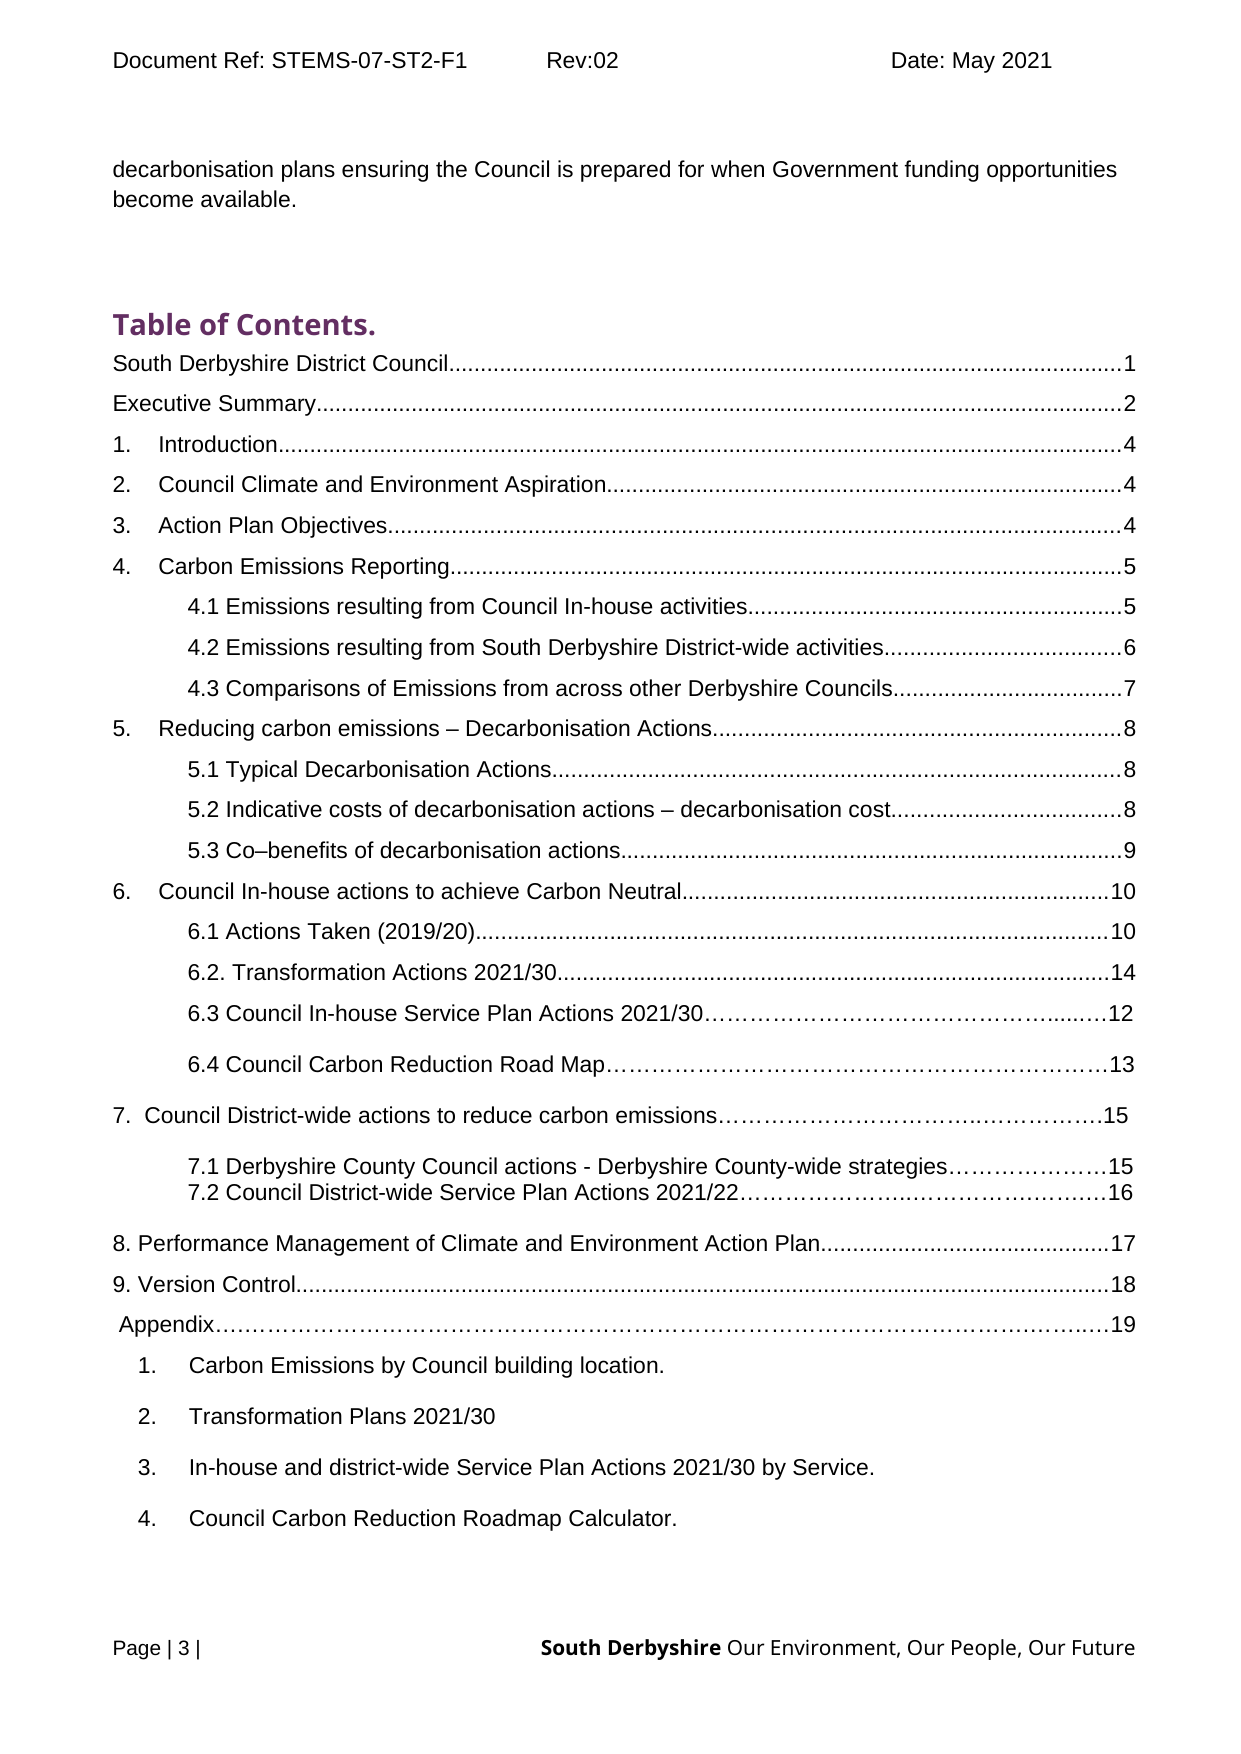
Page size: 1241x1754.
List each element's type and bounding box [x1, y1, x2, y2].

text [112, 156, 1137, 212]
